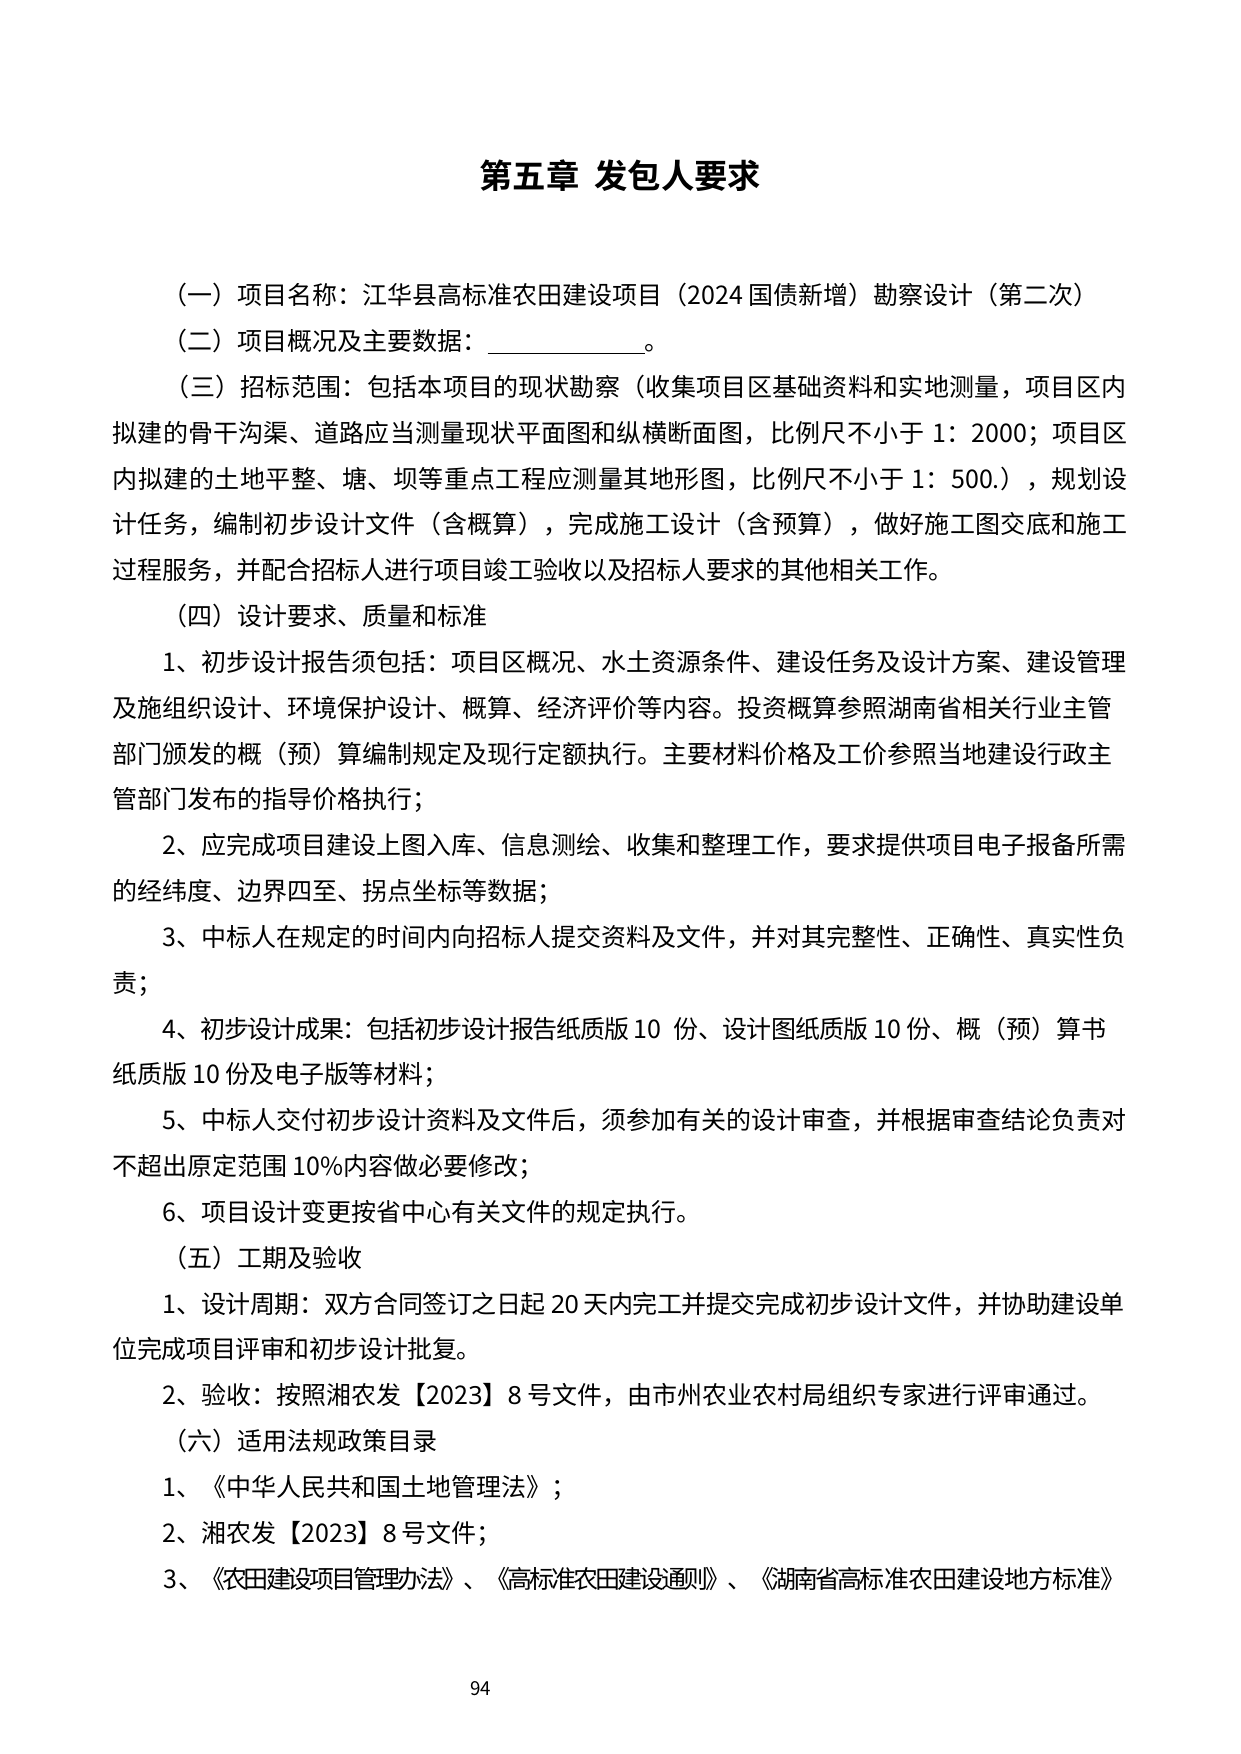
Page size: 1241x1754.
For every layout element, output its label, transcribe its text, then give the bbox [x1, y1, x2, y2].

text （二）项目概况及主要数据： 。 [112, 314, 1128, 360]
text （六）适用法规政策目录 [112, 1414, 1128, 1460]
text 5、中标人交付初步设计资料及文件后，须参加有关的设计审查，并根据审查结论负责对不超出原定范围10%内容做必要修改； [112, 1093, 1128, 1185]
text 3、中标人在规定的时间内向招标人提交资料及文件，并对其完整性、正确性、真实性负责； [112, 910, 1128, 1001]
text （一）项目名称：江华县高标准农田建设项目（2024国债新增）勘察设计（第二次） [112, 268, 1128, 314]
text （四）设计要求、质量和标准 [112, 589, 1128, 635]
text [112, 1551, 1128, 1597]
text 2、湘农发【2023】8号文件； [112, 1506, 1128, 1551]
text 1、初步设计报告须包括：项目区概况、水土资源条件、建设任务及设计方案、建设管理及施组织设计、环境保护设计、概算、经济评价等内容。投资概算参照湖南省相关行业主管部门颁发的概（预）算编制规定及现行定额执行。主要材料价格及工价参照当地建设行政主管部门发布的指导价格执行； [112, 635, 1128, 818]
text （五）工期及验收 [112, 1231, 1128, 1276]
text （三）招标范围：包括本项目的现状勘察（收集项目区基础资料和实地测量，项目区内拟建的骨干沟渠、道路应当测量现状平面图和纵横断面图，比例尺不小于 1：2000；项目区内拟建的土地平整、塘、坝等重点工程应测量其地形图，比例尺不小于 1：500.），规划设计任务，编制初步设计文件（含概算），完成施工设计（含预算），做好施工图交底和施工过程服务，并配合招标人进行项目竣工验收以及招标人要求的其他相关工作。 [112, 360, 1128, 589]
subtitle 第五章 发包人要求 [112, 150, 1128, 198]
text 6、项目设计变更按省中心有关文件的规定执行。 [112, 1185, 1128, 1231]
text 2、验收：按照湘农发【2023】8 号文件，由市州农业农村局组织专家进行评审通过。 [112, 1368, 1128, 1414]
text 1、设计周期：双方合同签订之日起20天内完工并提交完成初步设计文件，并协助建设单位完成项目评审和初步设计批复。 [112, 1276, 1128, 1368]
text 4、初步设计成果：包括初步设计报告纸质版 10 份、设计图纸质版 10份、概（预）算书纸质版10份及电子版等材料； [112, 1001, 1128, 1093]
text 1、《中华人民共和国土地管理法》； [112, 1460, 1128, 1506]
text 2、应完成项目建设上图入库、信息测绘、收集和整理工作，要求提供项目电子报备所需的经纬度、边界四至、拐点坐标等数据； [112, 818, 1128, 910]
